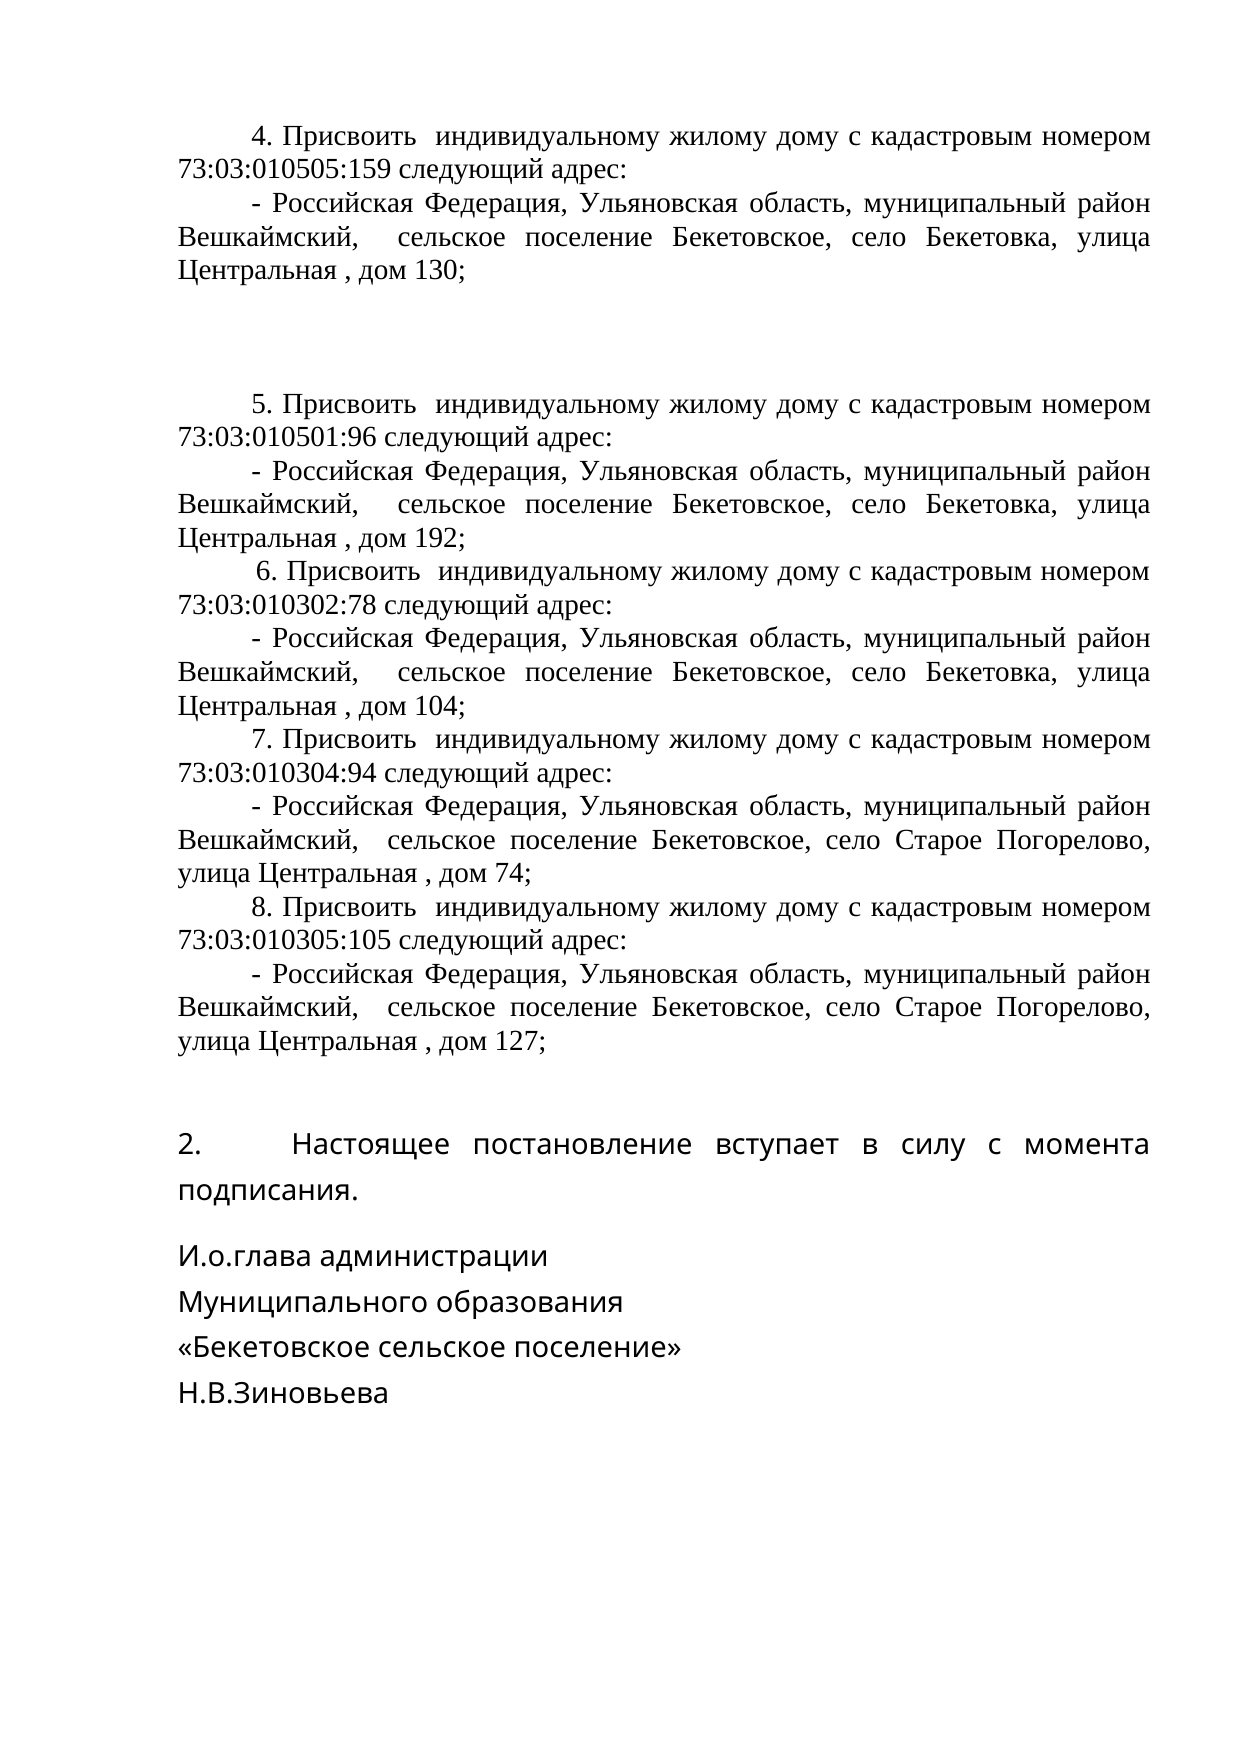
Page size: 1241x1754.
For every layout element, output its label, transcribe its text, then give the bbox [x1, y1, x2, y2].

text «Бекетовское сельское поселение» Н.В.Зиновьева [177, 1326, 1152, 1412]
text 2. Настоящее постановление вступает в силу с момента подписания. [177, 1123, 1152, 1208]
text 4. Присвоить индивидуальному жилому дому с кадастровым номером 73:03:010505:159 следующий адрес: [177, 118, 1152, 185]
text - Российская Федерация, Ульяновская область, муниципальный район Вешкаймский, сельское поселение Бекетовское, село Старое Погорелово, улица Центральная , дом 74; [177, 788, 1152, 889]
text 5. Присвоить индивидуальному жилому дому с кадастровым номером 73:03:010501:96 следующий адрес: [177, 386, 1152, 453]
text - Российская Федерация, Ульяновская область, муниципальный район Вешкаймский, сельское поселение Бекетовское, село Старое Погорелово, улица Центральная , дом 127; [177, 956, 1152, 1057]
text 8. Присвоить индивидуальному жилому дому с кадастровым номером 73:03:010305:105 следующий адрес: [177, 889, 1152, 956]
text 6. Присвоить индивидуальному жилому дому с кадастровым номером 73:03:010302:78 следующий адрес: [177, 553, 1152, 621]
text - Российская Федерация, Ульяновская область, муниципальный район Вешкаймский, сельское поселение Бекетовское, село Бекетовка, улица Центральная , дом 192; [177, 453, 1152, 553]
text - Российская Федерация, Ульяновская область, муниципальный район Вешкаймский, сельское поселение Бекетовское, село Бекетовка, улица Центральная , дом 130; [177, 185, 1152, 286]
text Муниципального образования [177, 1281, 1152, 1321]
text И.о.глава администрации [177, 1235, 1152, 1275]
text 7. Присвоить индивидуальному жилому дому с кадастровым номером 73:03:010304:94 следующий адрес: [177, 721, 1152, 788]
text - Российская Федерация, Ульяновская область, муниципальный район Вешкаймский, сельское поселение Бекетовское, село Бекетовка, улица Центральная , дом 104; [177, 621, 1152, 721]
